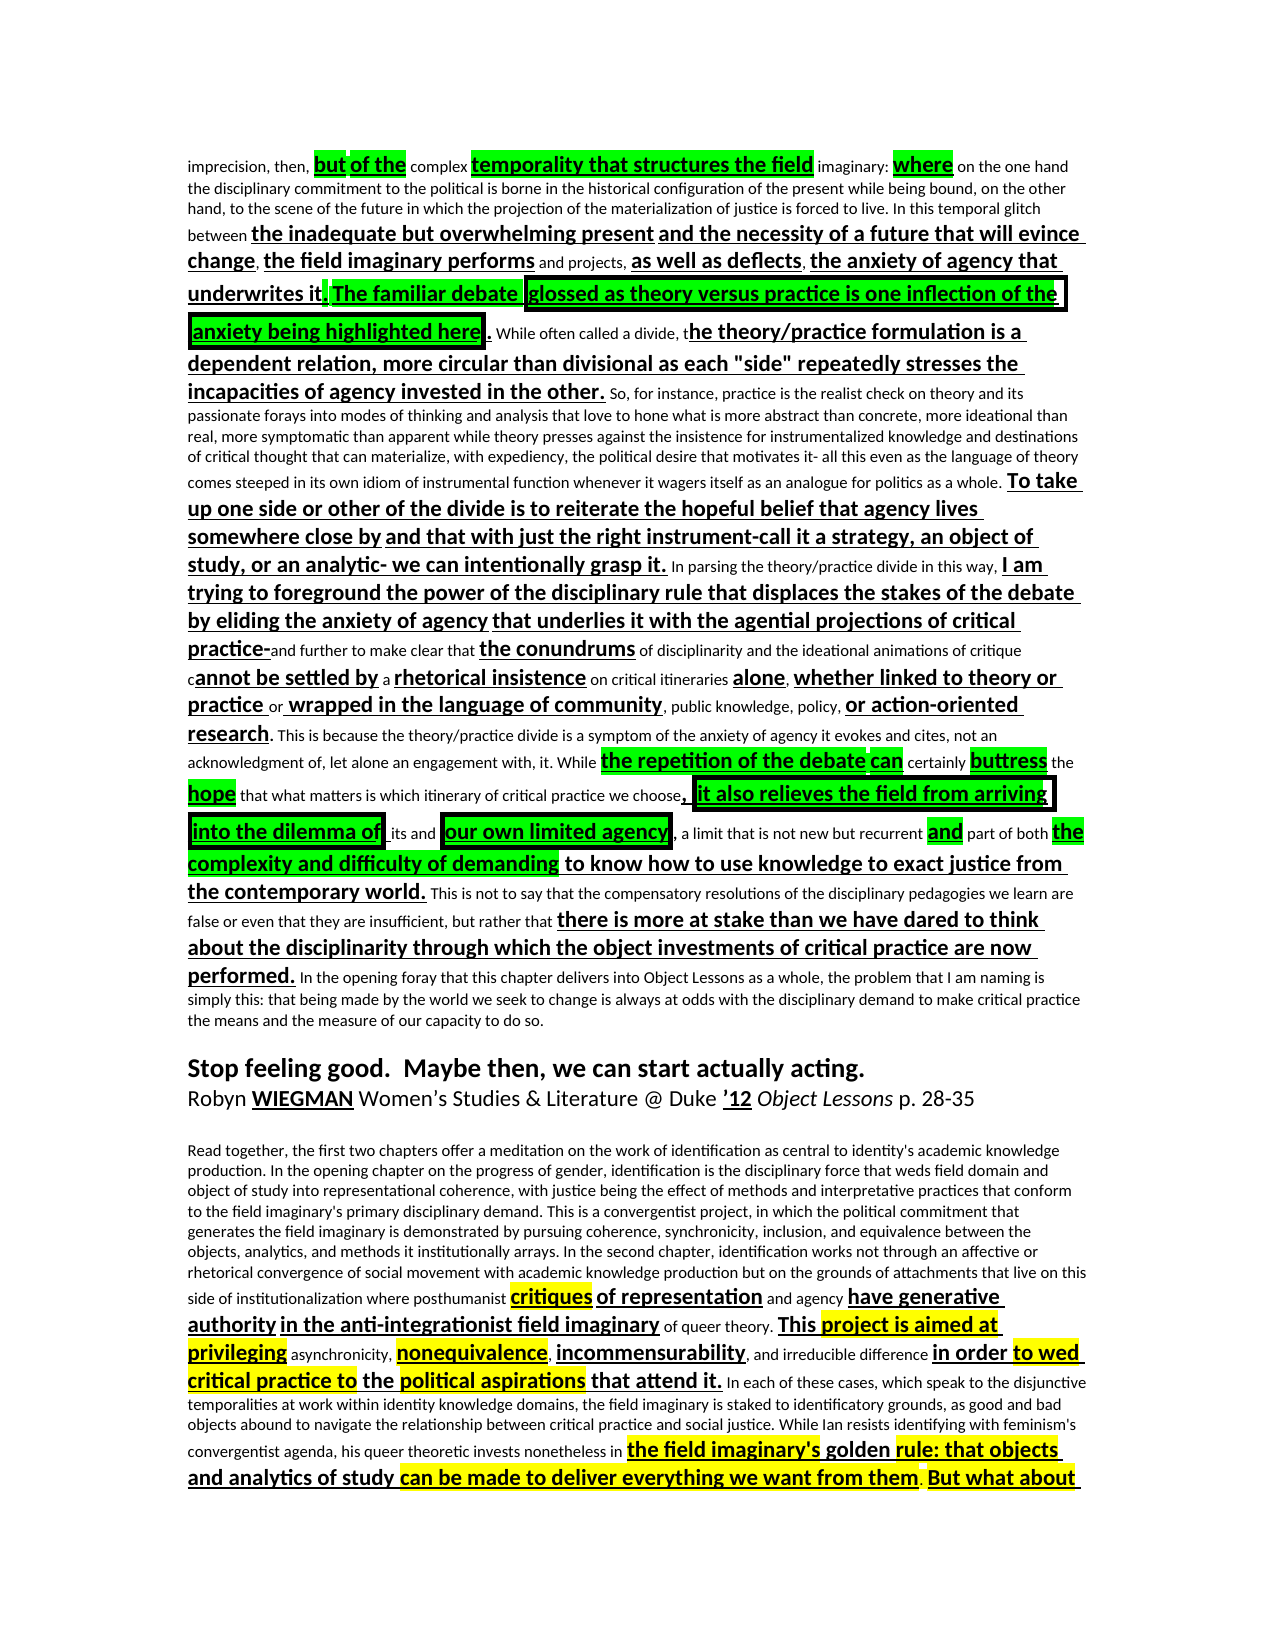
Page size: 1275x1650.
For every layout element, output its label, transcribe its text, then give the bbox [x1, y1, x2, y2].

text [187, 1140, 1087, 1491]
subtitle Stop feeling good. Maybe then, we can start actually acting. [187, 1051, 1087, 1084]
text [187, 150, 1087, 1030]
text Robyn WIEGMAN Women’s Studies & Literature @ Duke ’12 Object Lessons p. 28-35 [187, 1084, 1087, 1112]
